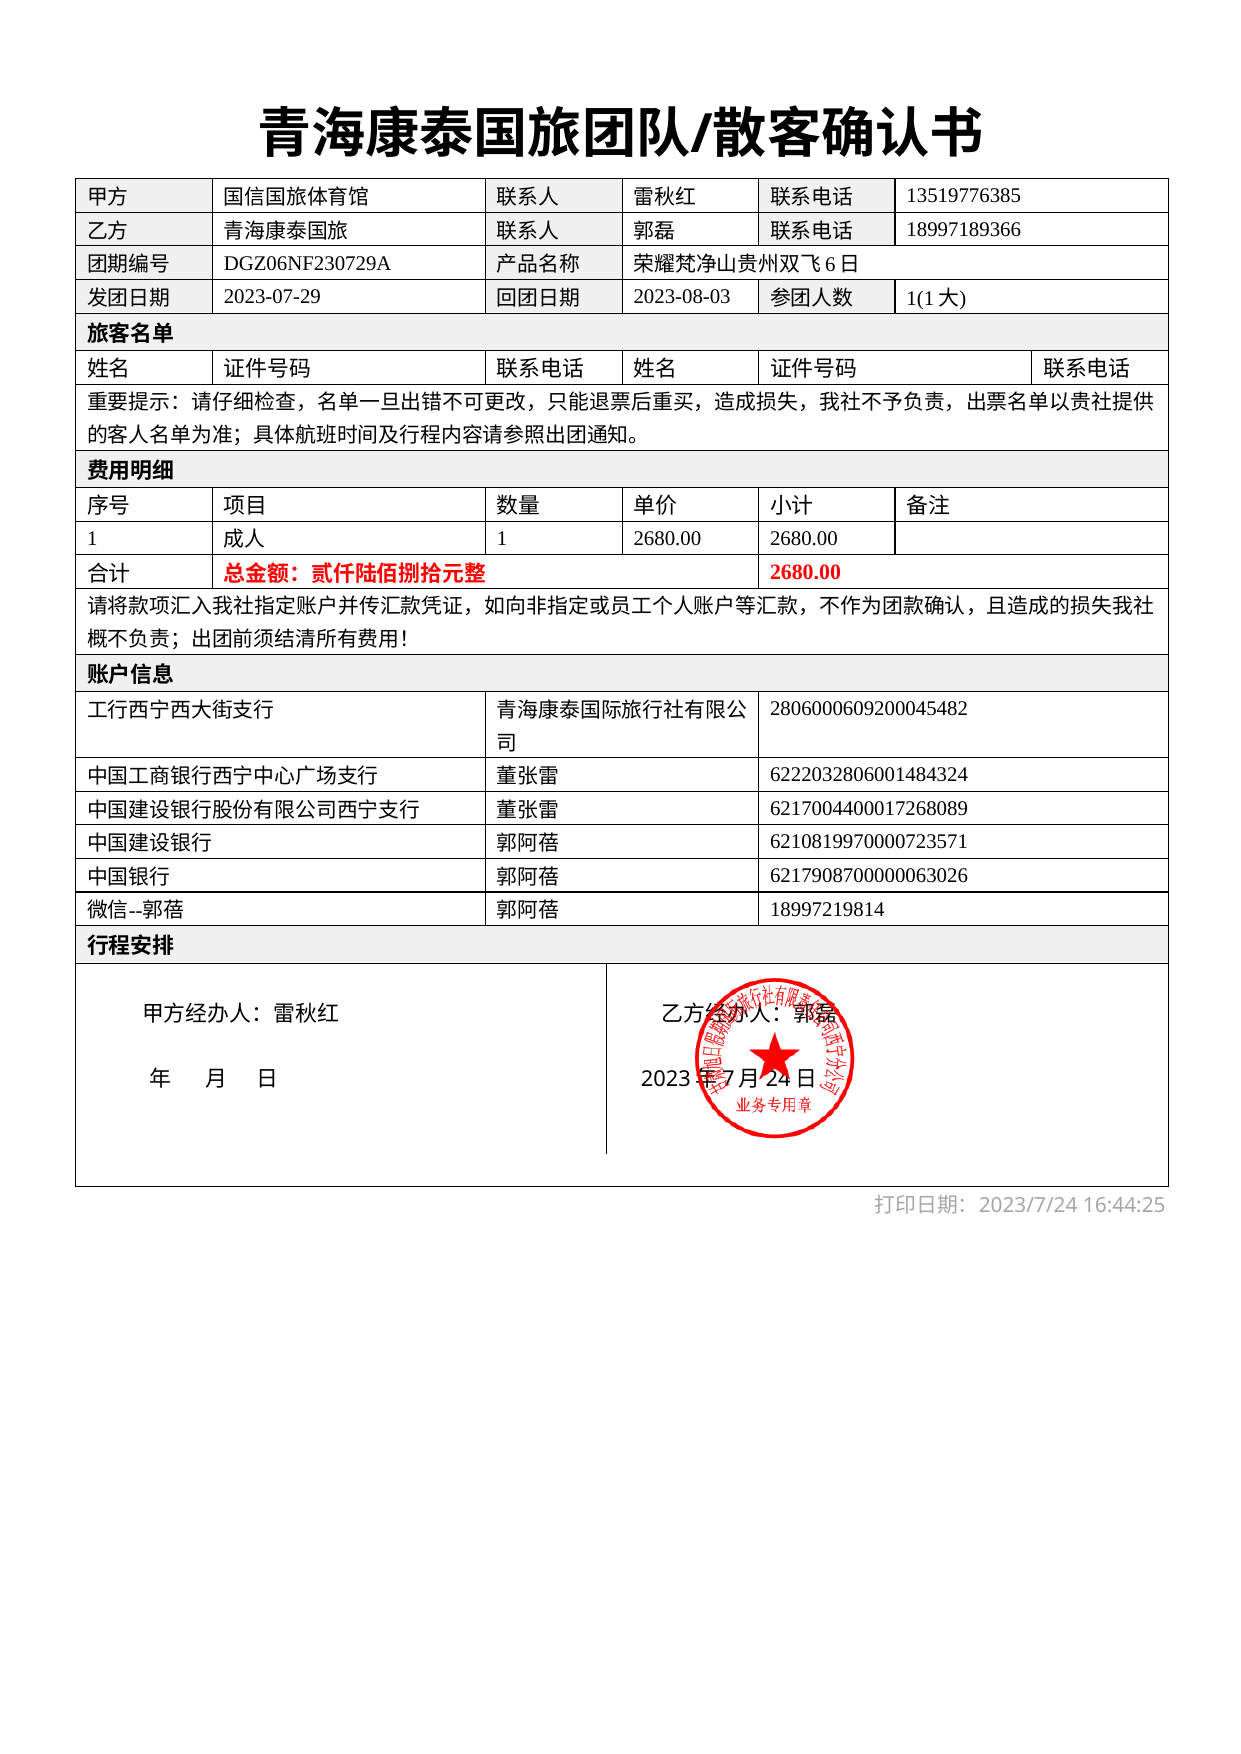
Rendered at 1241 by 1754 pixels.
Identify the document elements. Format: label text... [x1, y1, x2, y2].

table_cell 单价 [623, 488, 758, 521]
table_header 雷秋红 [623, 179, 758, 212]
table_cell 2680.00 [759, 522, 894, 554]
table_header 联系电话 [759, 179, 894, 212]
table_cell 中国工商银行西宁中心广场支行 [76, 758, 485, 791]
table_cell 1(1大) [896, 280, 1168, 312]
table_cell DGZ06NF230729A [213, 246, 485, 279]
table_cell 重要提示：请仔细检查，名单一旦出错不可更改，只能退票后重买，造成损失，我社不予负责，出票名单以贵社提供的客人名单为准；具体航班时间及行程内容请参照出团通知。 [76, 385, 1168, 449]
table_cell 6217004400017268089 [759, 792, 1168, 824]
table_cell 旅客名单 [76, 314, 1168, 350]
table_cell 姓名 [76, 351, 212, 383]
text 打印日期：2023/7/24 16:44:25 [75, 1187, 1165, 1219]
table_cell 发团日期 [76, 280, 212, 312]
text 青海康泰国旅团队/散客确认书 [75, 81, 1165, 178]
table_cell 中国银行 [76, 859, 485, 891]
table_cell 6222032806001484324 [759, 758, 1168, 791]
table_cell 团期编号 [76, 246, 212, 279]
table_cell 联系人 [486, 213, 622, 245]
table_cell [76, 964, 1168, 1186]
table_cell 成人 [213, 522, 485, 554]
table_cell [896, 522, 1168, 554]
table_cell 数量 [486, 488, 622, 521]
table_cell 1 [76, 522, 212, 554]
table_cell 证件号码 [759, 351, 1031, 383]
table_cell 联系电话 [486, 351, 622, 383]
table_cell 参团人数 [759, 280, 894, 312]
table_cell 费用明细 [76, 451, 1168, 487]
table_cell 荣耀梵净山贵州双飞6日 [623, 246, 1168, 279]
table_cell 2806000609200045482 [759, 692, 1168, 757]
table_cell 回团日期 [486, 280, 622, 312]
table_cell 乙方 [76, 213, 212, 245]
table_cell 郭阿蓓 [486, 859, 758, 891]
table_cell 项目 [213, 488, 485, 521]
table_cell 18997189366 [896, 213, 1168, 245]
table_cell 青海康泰国际旅行社有限公司 [486, 692, 758, 757]
table_cell 6217908700000063026 [759, 859, 1168, 891]
table_header 13519776385 [896, 179, 1168, 212]
table_header 甲方 [76, 179, 212, 212]
table_cell 郭阿蓓 [486, 893, 758, 925]
table_cell 中国建设银行股份有限公司西宁支行 [76, 792, 485, 824]
table_cell 郭磊 [623, 213, 758, 245]
table_cell 2023-08-03 [623, 280, 758, 312]
table_cell 联系电话 [759, 213, 894, 245]
table_cell 行程安排 [76, 926, 1168, 962]
table_cell 姓名 [623, 351, 758, 383]
table_header 国信国旅体育馆 [213, 179, 485, 212]
table_cell 青海康泰国旅 [213, 213, 485, 245]
table_cell 账户信息 [76, 655, 1168, 691]
table_cell 中国建设银行 [76, 825, 485, 858]
table_header 联系人 [486, 179, 622, 212]
table_cell 备注 [896, 488, 1168, 521]
table_cell 微信--郭蓓 [76, 893, 485, 925]
table_cell 合计 [76, 555, 212, 588]
table_cell 2680.00 [623, 522, 758, 554]
table_cell 证件号码 [213, 351, 485, 383]
table_cell 序号 [76, 488, 212, 521]
table_cell 总金额：贰仟陆佰捌拾元整 [213, 555, 758, 588]
table_cell 1 [486, 522, 622, 554]
table_cell 2680.00 [759, 555, 1168, 588]
table_cell 董张雷 [486, 758, 758, 791]
table_cell 郭阿蓓 [486, 825, 758, 858]
table_cell 2023-07-29 [213, 280, 485, 312]
table_cell 请将款项汇入我社指定账户并传汇款凭证，如向非指定或员工个人账户等汇款，不作为团款确认，且造成的损失我社概不负责；出团前须结清所有费用！ [76, 589, 1168, 654]
table_cell 联系电话 [1032, 351, 1168, 383]
table_cell 工行西宁西大街支行 [76, 692, 485, 757]
table_cell 董张雷 [486, 792, 758, 824]
table_cell 18997219814 [759, 893, 1168, 925]
table_cell 产品名称 [486, 246, 622, 279]
table_cell 小计 [759, 488, 894, 521]
table_cell 6210819970000723571 [759, 825, 1168, 858]
picture [692, 976, 859, 1143]
